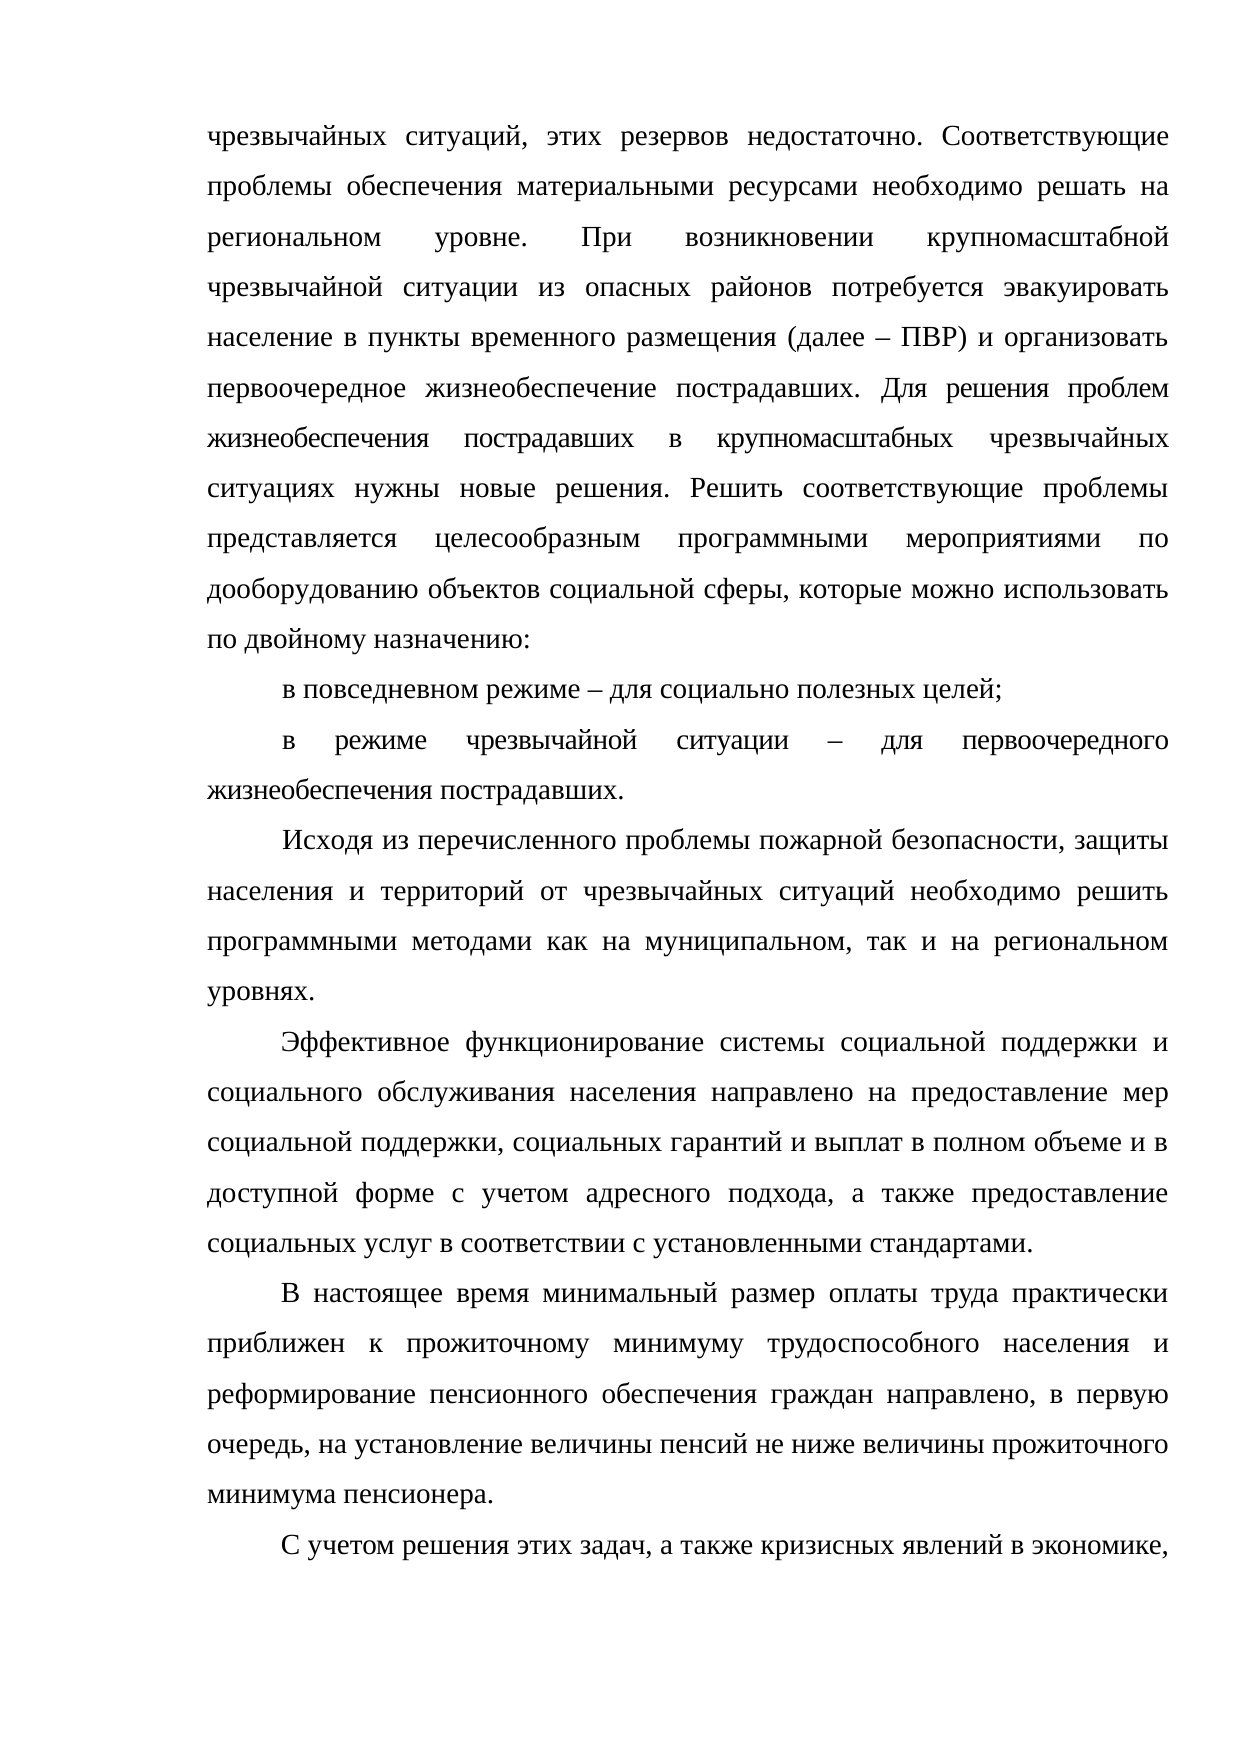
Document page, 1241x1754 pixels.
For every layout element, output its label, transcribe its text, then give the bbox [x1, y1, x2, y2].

text Эффективное функционирование системы социальной поддержки и социального обслуживания населения направлено на предоставление мер социальной поддержки, социальных гарантий и выплат в полном объеме и в доступной форме с учетом адресного подхода, а также предоставление социальных услуг в соответствии с установленными стандартами. [207, 1024, 1169, 1258]
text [207, 1527, 1169, 1560]
text в режиме чрезвычайной ситуации – для первоочередного жизнеобеспечения пострадавших. [207, 722, 1169, 806]
text в повседневном режиме – для социально полезных целей; [207, 672, 1169, 705]
text Исходя из перечисленного проблемы пожарной безопасности, защиты населения и территорий от чрезвычайных ситуаций необходимо решить программными методами как на муниципальном, так и на региональном уровнях. [207, 822, 1169, 1007]
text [207, 118, 1169, 655]
text В настоящее время минимальный размер оплаты труда практически приближен к прожиточному минимуму трудоспособного населения и реформирование пенсионного обеспечения граждан направлено, в первую очередь, на установление величины пенсий не ниже величины прожиточного минимума пенсионера. [207, 1275, 1169, 1510]
